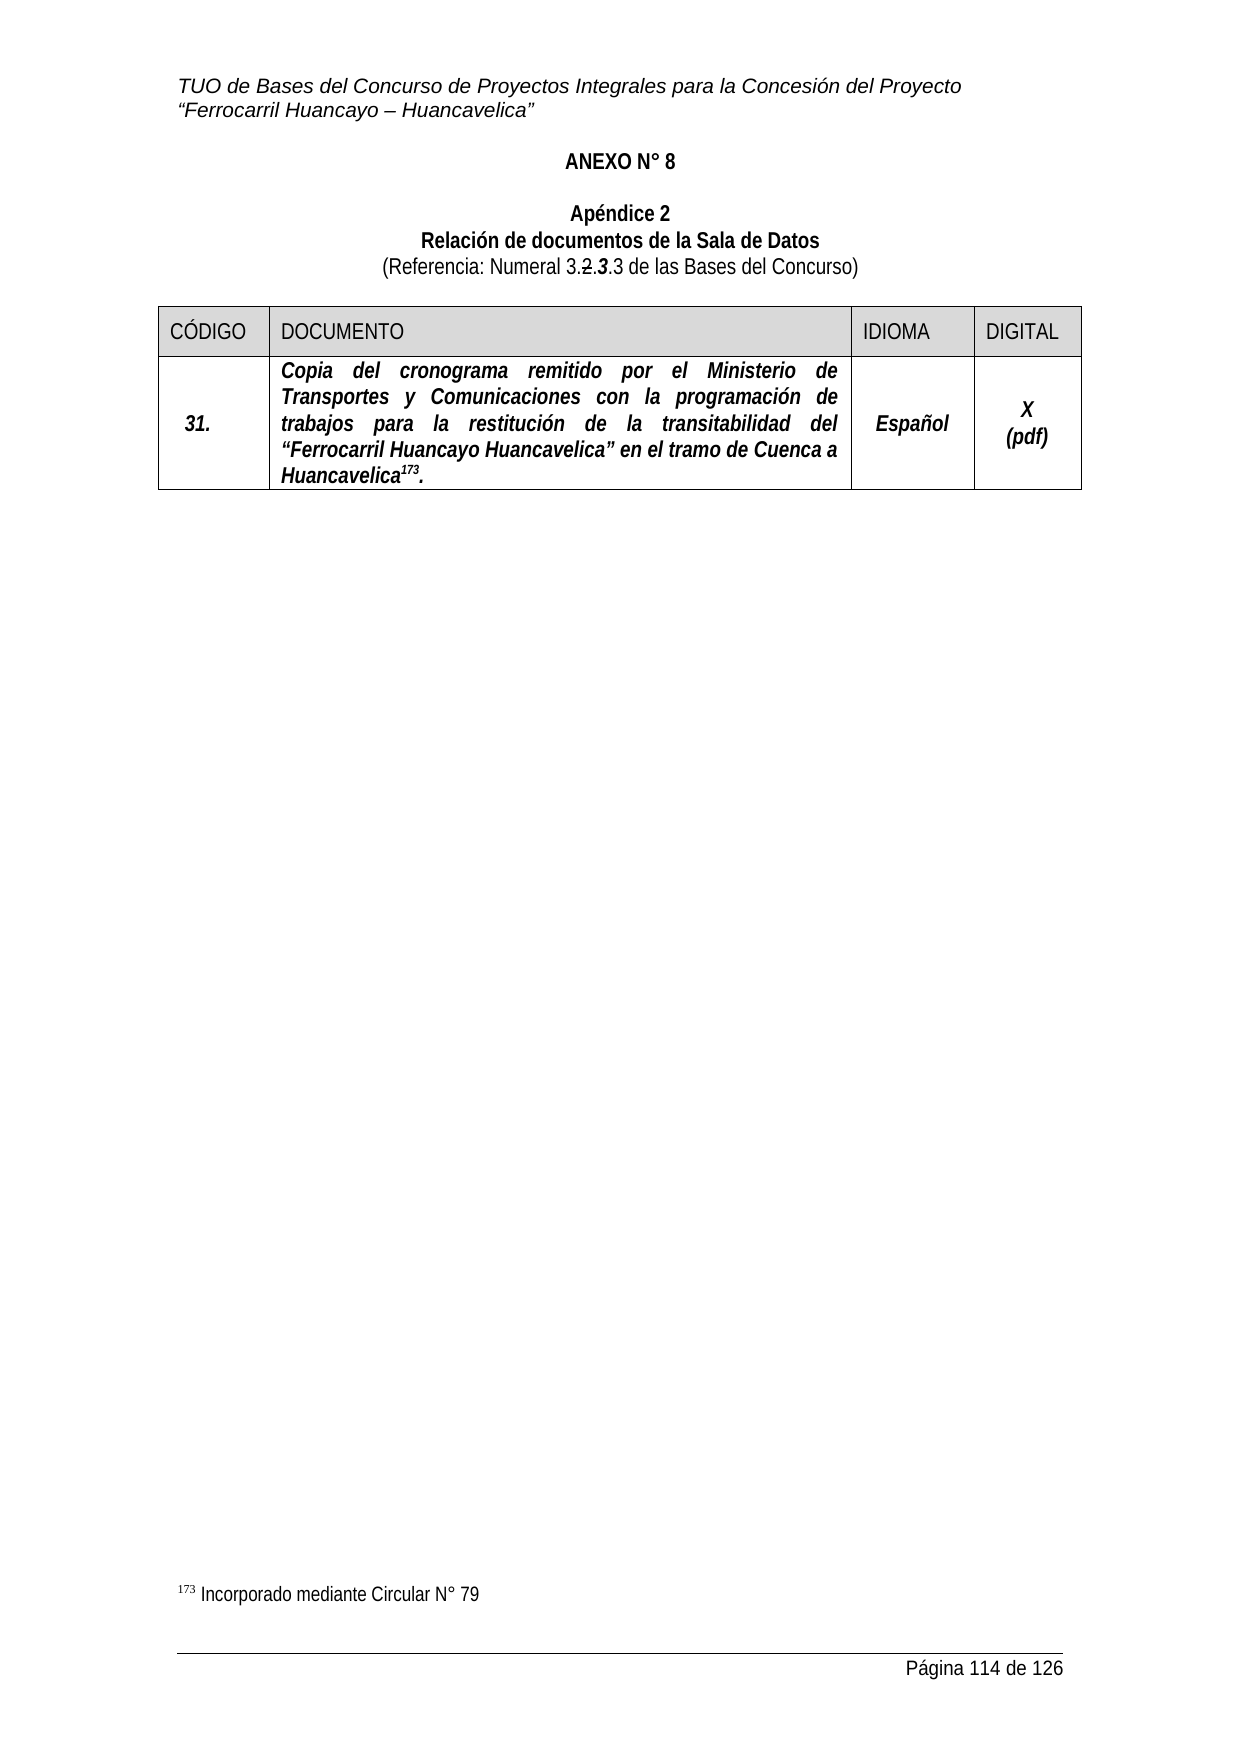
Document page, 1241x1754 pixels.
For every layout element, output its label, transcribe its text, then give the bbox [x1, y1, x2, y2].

table_cell DOCUMENTO [270, 307, 851, 356]
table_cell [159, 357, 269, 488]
table_cell DIGITAL [975, 307, 1081, 356]
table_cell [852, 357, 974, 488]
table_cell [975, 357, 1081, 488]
table_cell CÓDIGO [159, 307, 269, 356]
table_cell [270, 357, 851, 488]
table_header ANEXO N° 8 Apéndice 2 Relación de documentos de la Sala de Datos (Referencia: Numeral 3.2.3.3 de las Bases del Concurso) [159, 148, 1082, 306]
table_cell IDIOMA [852, 307, 974, 356]
